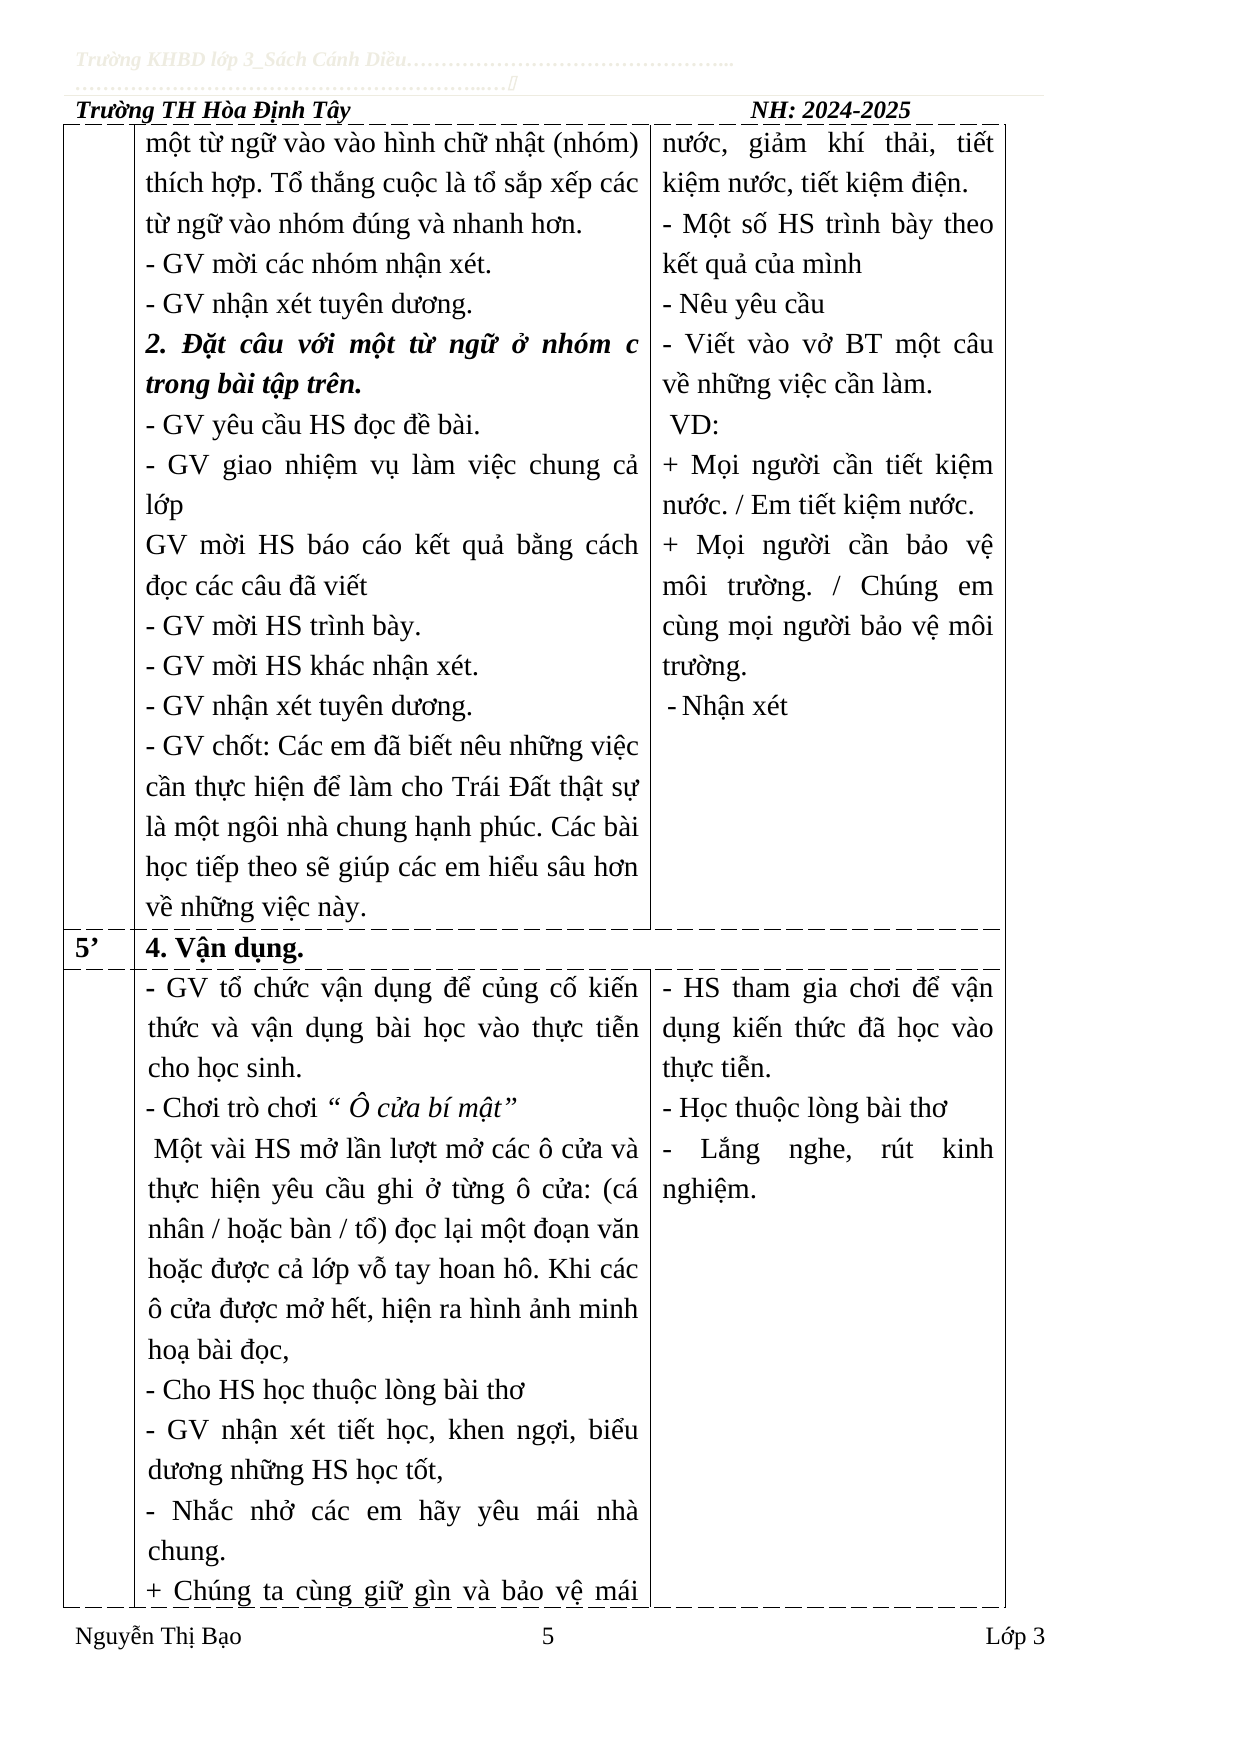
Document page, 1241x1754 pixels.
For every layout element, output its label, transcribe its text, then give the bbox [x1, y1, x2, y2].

table_cell 4. Vận dụng. [135, 929, 1005, 969]
table_cell [64, 969, 134, 1607]
table_cell [64, 124, 134, 929]
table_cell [135, 969, 650, 1607]
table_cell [651, 124, 1005, 929]
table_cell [135, 124, 651, 929]
table_cell 5’ [64, 929, 134, 969]
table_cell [651, 969, 1005, 1607]
